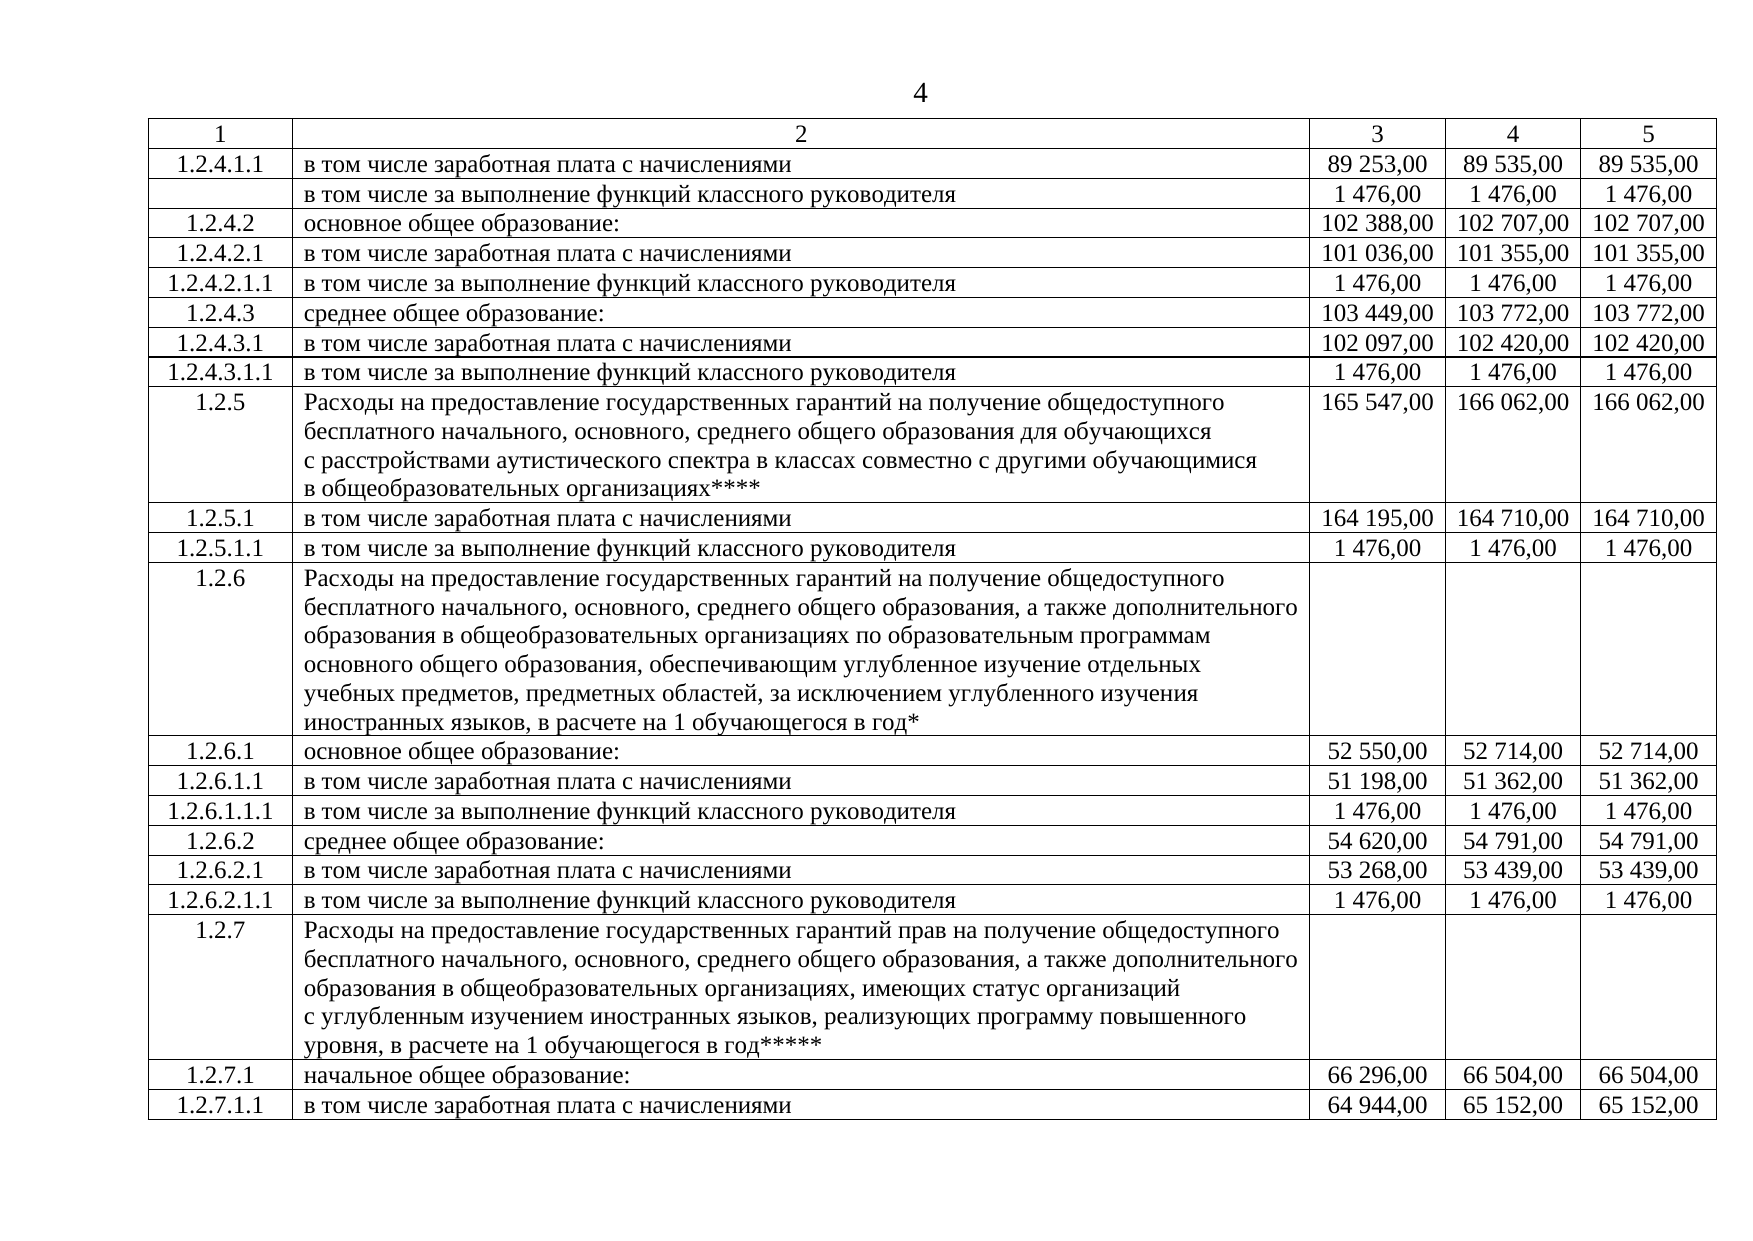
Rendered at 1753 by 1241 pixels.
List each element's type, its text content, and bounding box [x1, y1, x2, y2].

table_header 1 [149, 119, 292, 148]
table_cell 102 388,00 [1310, 209, 1445, 237]
table_cell начальное общее образование: [293, 1060, 1309, 1089]
table_cell [1581, 915, 1716, 1059]
table_cell [1581, 563, 1716, 735]
table_cell 1 476,00 [1581, 533, 1716, 562]
table_cell [1446, 915, 1580, 1059]
table_cell 1 476,00 [1310, 533, 1445, 562]
table_cell 66 504,00 [1446, 1060, 1580, 1089]
table_cell в том числе заработная плата с начислениями [293, 1090, 1309, 1118]
table_cell 102 420,00 [1581, 328, 1716, 356]
table_cell 1 476,00 [1310, 796, 1445, 825]
table_cell в том числе за выполнение функций классного руководителя [293, 885, 1309, 914]
table_cell 1.2.6.2.1.1 [149, 885, 292, 914]
table_cell 65 152,00 [1446, 1090, 1580, 1118]
table_cell 164 195,00 [1310, 503, 1445, 532]
table_cell 101 036,00 [1310, 238, 1445, 267]
table_cell 101 355,00 [1446, 238, 1580, 267]
table_cell 54 791,00 [1581, 826, 1716, 854]
table_cell 54 620,00 [1310, 826, 1445, 854]
table_cell в том числе заработная плата с начислениями [293, 149, 1309, 178]
table_cell в том числе за выполнение функций классного руководителя [293, 796, 1309, 825]
table_cell 89 253,00 [1310, 149, 1445, 178]
table_cell 101 355,00 [1581, 238, 1716, 267]
table_cell 89 535,00 [1446, 149, 1580, 178]
table_cell 103 772,00 [1581, 298, 1716, 327]
table_cell 53 268,00 [1310, 856, 1445, 884]
table_cell 53 439,00 [1446, 856, 1580, 884]
table_cell 1.2.4.2.1.1 [149, 268, 292, 297]
table_cell 103 772,00 [1446, 298, 1580, 327]
table_cell 1 476,00 [1446, 533, 1580, 562]
table_cell 102 707,00 [1446, 209, 1580, 237]
table_cell в том числе за выполнение функций классного руководителя [293, 268, 1309, 297]
table_cell 1.2.7.1.1 [149, 1090, 292, 1118]
table_cell основное общее образование: [293, 209, 1309, 237]
table_header 5 [1581, 119, 1716, 148]
table_cell 1.2.4.3 [149, 298, 292, 327]
table_cell 89 535,00 [1581, 149, 1716, 178]
table_cell 1.2.6.1.1 [149, 766, 292, 795]
table_cell 1 476,00 [1581, 796, 1716, 825]
table_cell 1.2.6.2.1 [149, 856, 292, 884]
table_cell 1 476,00 [1446, 885, 1580, 914]
table_cell 1 476,00 [1310, 358, 1445, 386]
table_cell в том числе заработная плата с начислениями [293, 856, 1309, 884]
table_cell 1 476,00 [1310, 268, 1445, 297]
table_cell в том числе за выполнение функций классного руководителя [293, 533, 1309, 562]
table_cell 64 944,00 [1310, 1090, 1445, 1118]
table_cell в том числе заработная плата с начислениями [293, 238, 1309, 267]
table_cell 1.2.6.1 [149, 736, 292, 765]
table_cell 65 152,00 [1581, 1090, 1716, 1118]
table_cell [149, 179, 292, 207]
table_cell 1 476,00 [1581, 885, 1716, 914]
table_cell 51 362,00 [1446, 766, 1580, 795]
table_cell 52 550,00 [1310, 736, 1445, 765]
table_cell 164 710,00 [1446, 503, 1580, 532]
table_cell 52 714,00 [1581, 736, 1716, 765]
table_cell Расходы на предоставление государственных гарантий прав на получение общедоступного бесплатного начального, основного, среднего общего образования, а также дополнительного образования в общеобразовательных организациях, имеющих статус организаций с углубленным изучением иностранных языков, реализующих программу повышенного уровня, в расчете на 1 обучающегося в год***** [293, 915, 1309, 1059]
table_cell 1.2.6 [149, 563, 292, 735]
table_cell 51 198,00 [1310, 766, 1445, 795]
table_cell 165 547,00 [1310, 387, 1445, 502]
table_cell 1.2.4.2.1 [149, 238, 292, 267]
table_cell 1 476,00 [1446, 268, 1580, 297]
table_cell 1.2.6.1.1.1 [149, 796, 292, 825]
table_cell в том числе заработная плата с начислениями [293, 503, 1309, 532]
table_header 3 [1310, 119, 1445, 148]
table_cell 1 476,00 [1446, 796, 1580, 825]
table_cell 1.2.7.1 [149, 1060, 292, 1089]
table_cell 166 062,00 [1446, 387, 1580, 502]
table_cell 51 362,00 [1581, 766, 1716, 795]
table_cell в том числе заработная плата с начислениями [293, 766, 1309, 795]
table_cell [1310, 563, 1445, 735]
table_cell 1.2.4.1.1 [149, 149, 292, 178]
table_cell 103 449,00 [1310, 298, 1445, 327]
table_cell 1 476,00 [1581, 179, 1716, 207]
table_cell 52 714,00 [1446, 736, 1580, 765]
table_cell 1.2.5 [149, 387, 292, 502]
table_cell 54 791,00 [1446, 826, 1580, 854]
table_cell 1 476,00 [1446, 179, 1580, 207]
table_cell 102 097,00 [1310, 328, 1445, 356]
table_cell в том числе заработная плата с начислениями [293, 328, 1309, 356]
table_cell Расходы на предоставление государственных гарантий на получение общедоступного бесплатного начального, основного, среднего общего образования, а также дополнительного образования в общеобразовательных организациях по образовательным программам основного общего образования, обеспечивающим углубленное изучение отдельных учебных предметов, предметных областей, за исключением углубленного изучения иностранных языков, в расчете на 1 обучающегося в год* [293, 563, 1309, 735]
table_cell среднее общее образование: [293, 826, 1309, 854]
table_cell 1.2.5.1 [149, 503, 292, 532]
table_cell 1 476,00 [1310, 179, 1445, 207]
table_cell [1446, 563, 1580, 735]
table_cell 166 062,00 [1581, 387, 1716, 502]
table_cell 1.2.6.2 [149, 826, 292, 854]
table_header 2 [293, 119, 1309, 148]
table_cell 164 710,00 [1581, 503, 1716, 532]
table_cell 102 707,00 [1581, 209, 1716, 237]
table_cell 53 439,00 [1581, 856, 1716, 884]
table_cell 66 504,00 [1581, 1060, 1716, 1089]
table_cell в том числе за выполнение функций классного руководителя [293, 179, 1309, 207]
table_cell 1 476,00 [1310, 885, 1445, 914]
table_cell 102 420,00 [1446, 328, 1580, 356]
table_cell 1 476,00 [1581, 268, 1716, 297]
table_cell 66 296,00 [1310, 1060, 1445, 1089]
table_header 4 [1446, 119, 1580, 148]
table_cell Расходы на предоставление государственных гарантий на получение общедоступного бесплатного начального, основного, среднего общего образования для обучающихся с расстройствами аутистического спектра в классах совместно с другими обучающимися в общеобразовательных организациях**** [293, 387, 1309, 502]
table_cell основное общее образование: [293, 736, 1309, 765]
table_cell 1.2.4.3.1.1 [149, 358, 292, 386]
table_cell 1 476,00 [1446, 358, 1580, 386]
table_cell 1.2.7 [149, 915, 292, 1059]
table_cell 1.2.5.1.1 [149, 533, 292, 562]
table_cell [1310, 915, 1445, 1059]
table_cell 1.2.4.3.1 [149, 328, 292, 356]
table_cell среднее общее образование: [293, 298, 1309, 327]
table_cell 1.2.4.2 [149, 209, 292, 237]
table_cell 1 476,00 [1581, 358, 1716, 386]
table_cell в том числе за выполнение функций классного руководителя [293, 358, 1309, 386]
